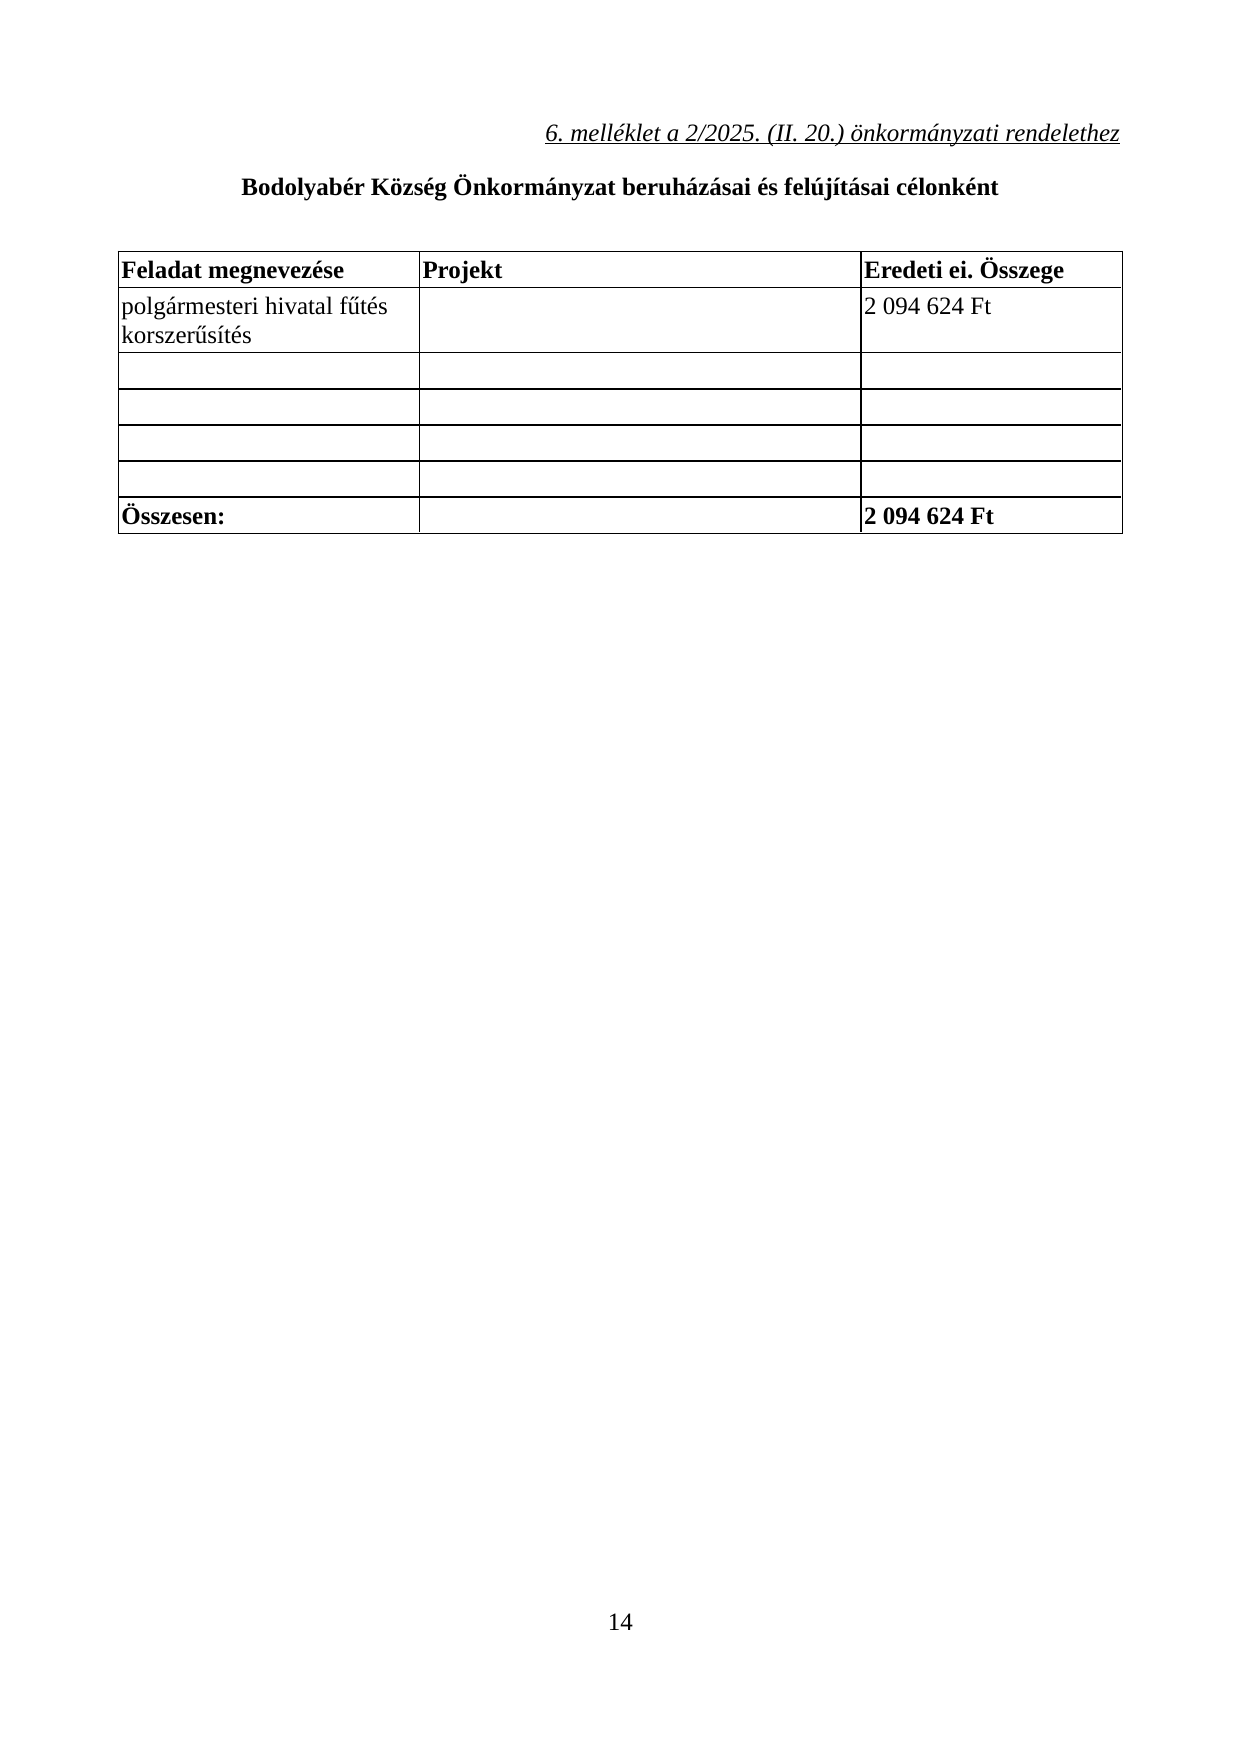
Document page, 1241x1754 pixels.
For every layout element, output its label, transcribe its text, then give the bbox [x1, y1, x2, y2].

table_cell [420, 353, 860, 388]
table_cell Összesen: [119, 498, 419, 532]
table_cell [119, 462, 419, 496]
table_cell 2 094 624 Ft [862, 496, 1122, 532]
table_cell polgármesteri hivatal fűtés korszerűsítés [119, 288, 419, 352]
table_cell [862, 352, 1122, 388]
text Bodolyabér Község Önkormányzat beruházásai és felújításai célonként [118, 172, 1122, 201]
table_header Projekt [420, 252, 860, 287]
table_header Feladat megnevezése [119, 252, 419, 287]
table_cell [119, 390, 419, 424]
table_cell 2 094 624 Ft [862, 287, 1122, 352]
table_cell [119, 353, 419, 388]
table_header Eredeti ei. Összege [862, 252, 1122, 287]
table_cell [420, 462, 860, 496]
table_cell [862, 460, 1122, 496]
table_cell [420, 426, 860, 460]
table_cell [862, 424, 1122, 460]
table_cell [119, 426, 419, 460]
text 6. melléklet a 2/2025. (II. 20.) önkormányzati rendelethez [118, 118, 1122, 147]
table_cell [420, 288, 860, 352]
table_cell [862, 388, 1122, 424]
table_cell [420, 498, 860, 532]
table_cell [420, 390, 860, 424]
